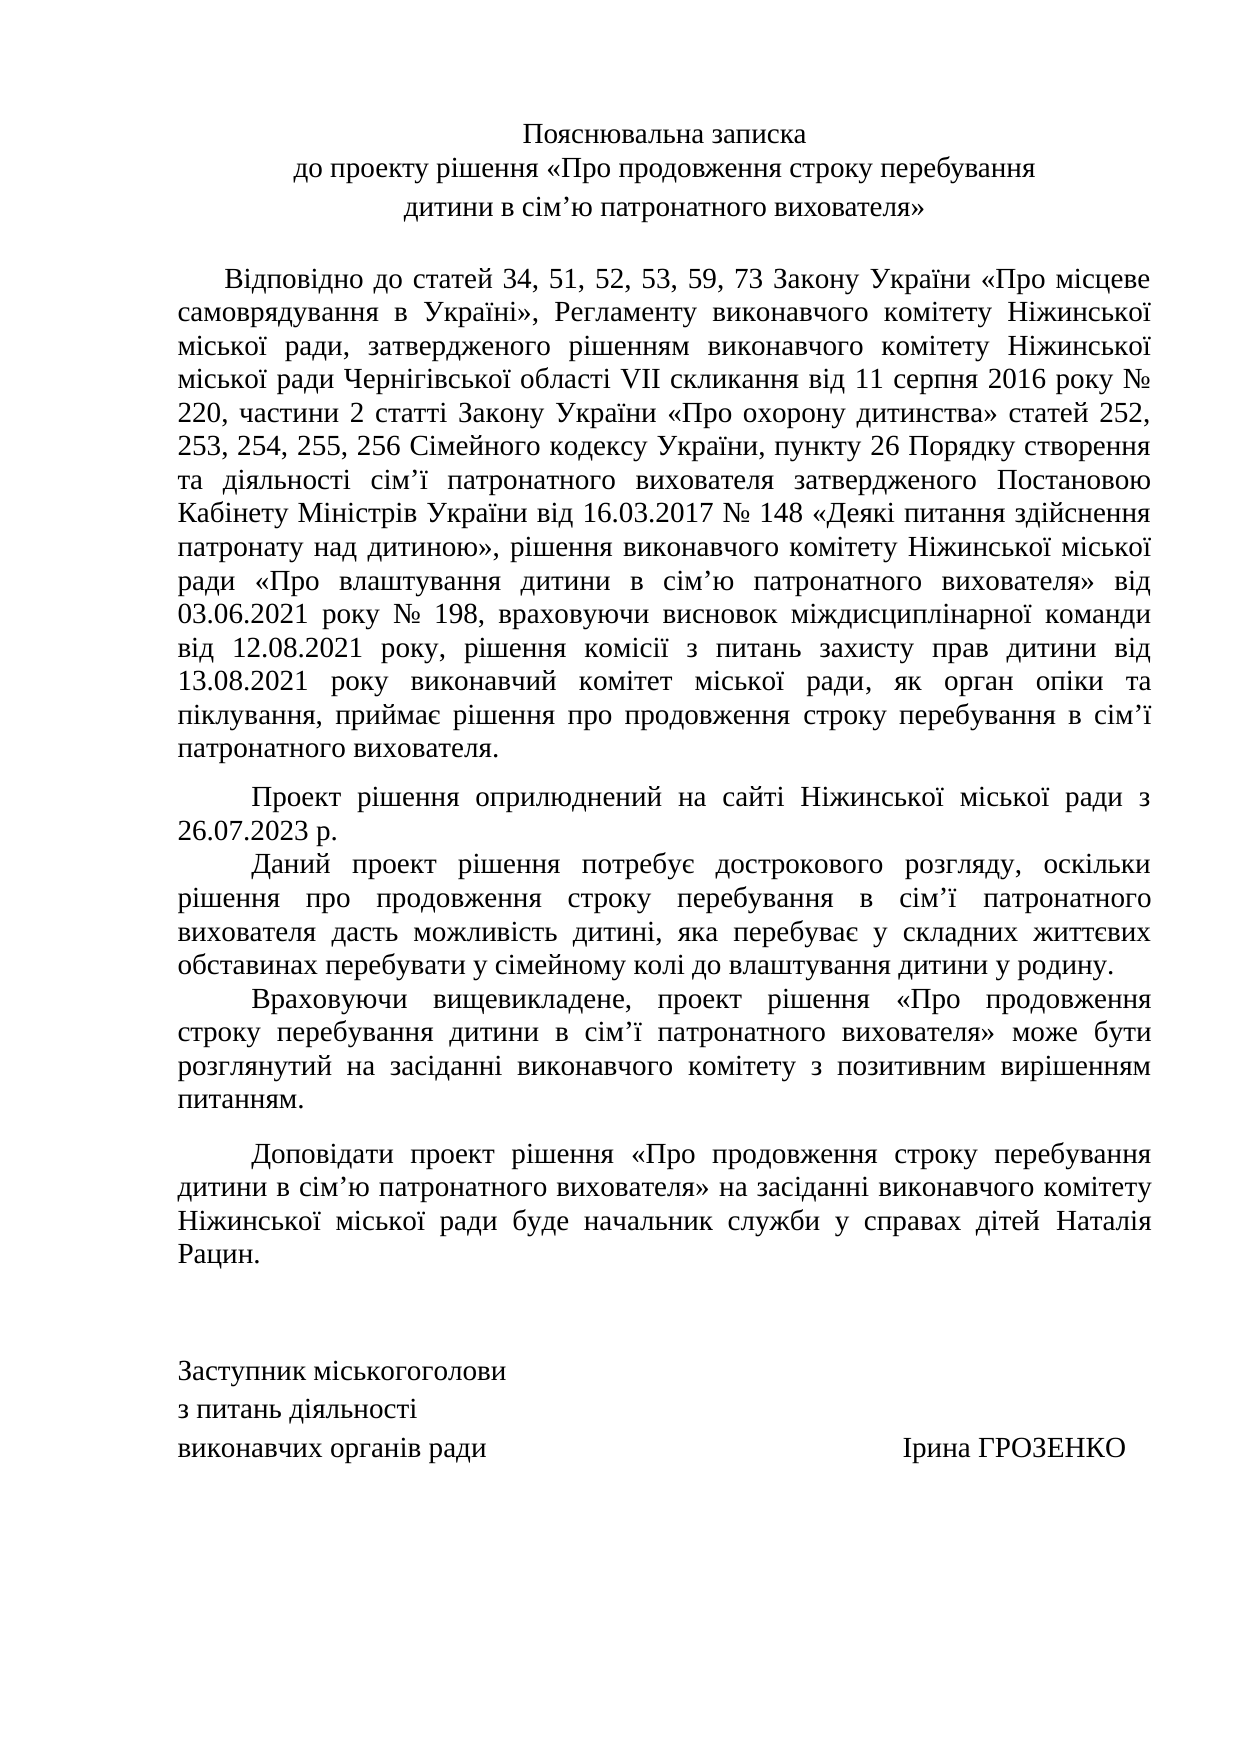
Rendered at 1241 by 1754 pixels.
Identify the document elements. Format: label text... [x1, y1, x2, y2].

text з питань діяльності [177, 1391, 1152, 1425]
text Заступник міськогоголови [177, 1353, 1152, 1386]
text до проекту рішення «Про продовження строку перебування [177, 150, 1152, 184]
text Доповідати проект рішення «Про продовження строку перебування дитини в сім’ю патронатного вихователя» на засіданні виконавчого комітету Ніжинської міської ради буде начальник служби у справах дітей Наталія Рацин. [177, 1136, 1152, 1270]
text Враховуючи вищевикладене, проект рішення «Про продовження строку перебування дитини в сім’ї патронатного вихователя» може бути розглянутий на засіданні виконавчого комітету з позитивним вирішенням питанням. [177, 981, 1152, 1115]
text Даний проект рішення потребує дострокового розгляду, оскільки рішення про продовження строку перебування в сім’ї патронатного вихователя дасть можливість дитині, яка перебуває у складних життєвих обставинах перебувати у сімейному колі до влаштування дитини у родину. [177, 847, 1152, 981]
text виконавчих органів ради Ірина ГРОЗЕНКО [177, 1430, 1152, 1463]
text Проект рішення оприлюднений на сайті Ніжинської міської ради з 26.07.2023 р. [177, 779, 1152, 847]
text Відповідно до статей 34, 51, 52, 53, 59, 73 Закону України «Про місцеве самоврядування в Україні», Регламенту виконавчого комітету Ніжинської міської ради, затвердженого рішенням виконавчого комітету Ніжинської міської ради Чернігівської області VII скликання від 11 серпня 2016 року № 220, частини 2 статті Закону України «Про охорону дитинства» статей 252, 253, 254, 255, 256 Сімейного кодексу України, пункту 26 Порядку створення та діяльності сім’ї патронатного вихователя затвердженого Постановою Кабінету Міністрів України від 16.03.2017 № 148 «Деякі питання здійснення патронату над дитиною», рішення виконавчого комітету Ніжинської міської ради «Про влаштування дитини в сім’ю патронатного вихователя» від 03.06.2021 року № 198, враховуючи висновок міждисциплінарної команди від 12.08.2021 року, рішення комісії з питань захисту прав дитини від 13.08.2021 року виконавчий комітет міської ради, як орган опіки та піклування, приймає рішення про продовження строку перебування в сім’ї патронатного вихователя. [177, 261, 1152, 764]
text дитини в сім’ю патронатного вихователя» [177, 189, 1152, 222]
text Пояснювальна записка [177, 117, 1152, 150]
